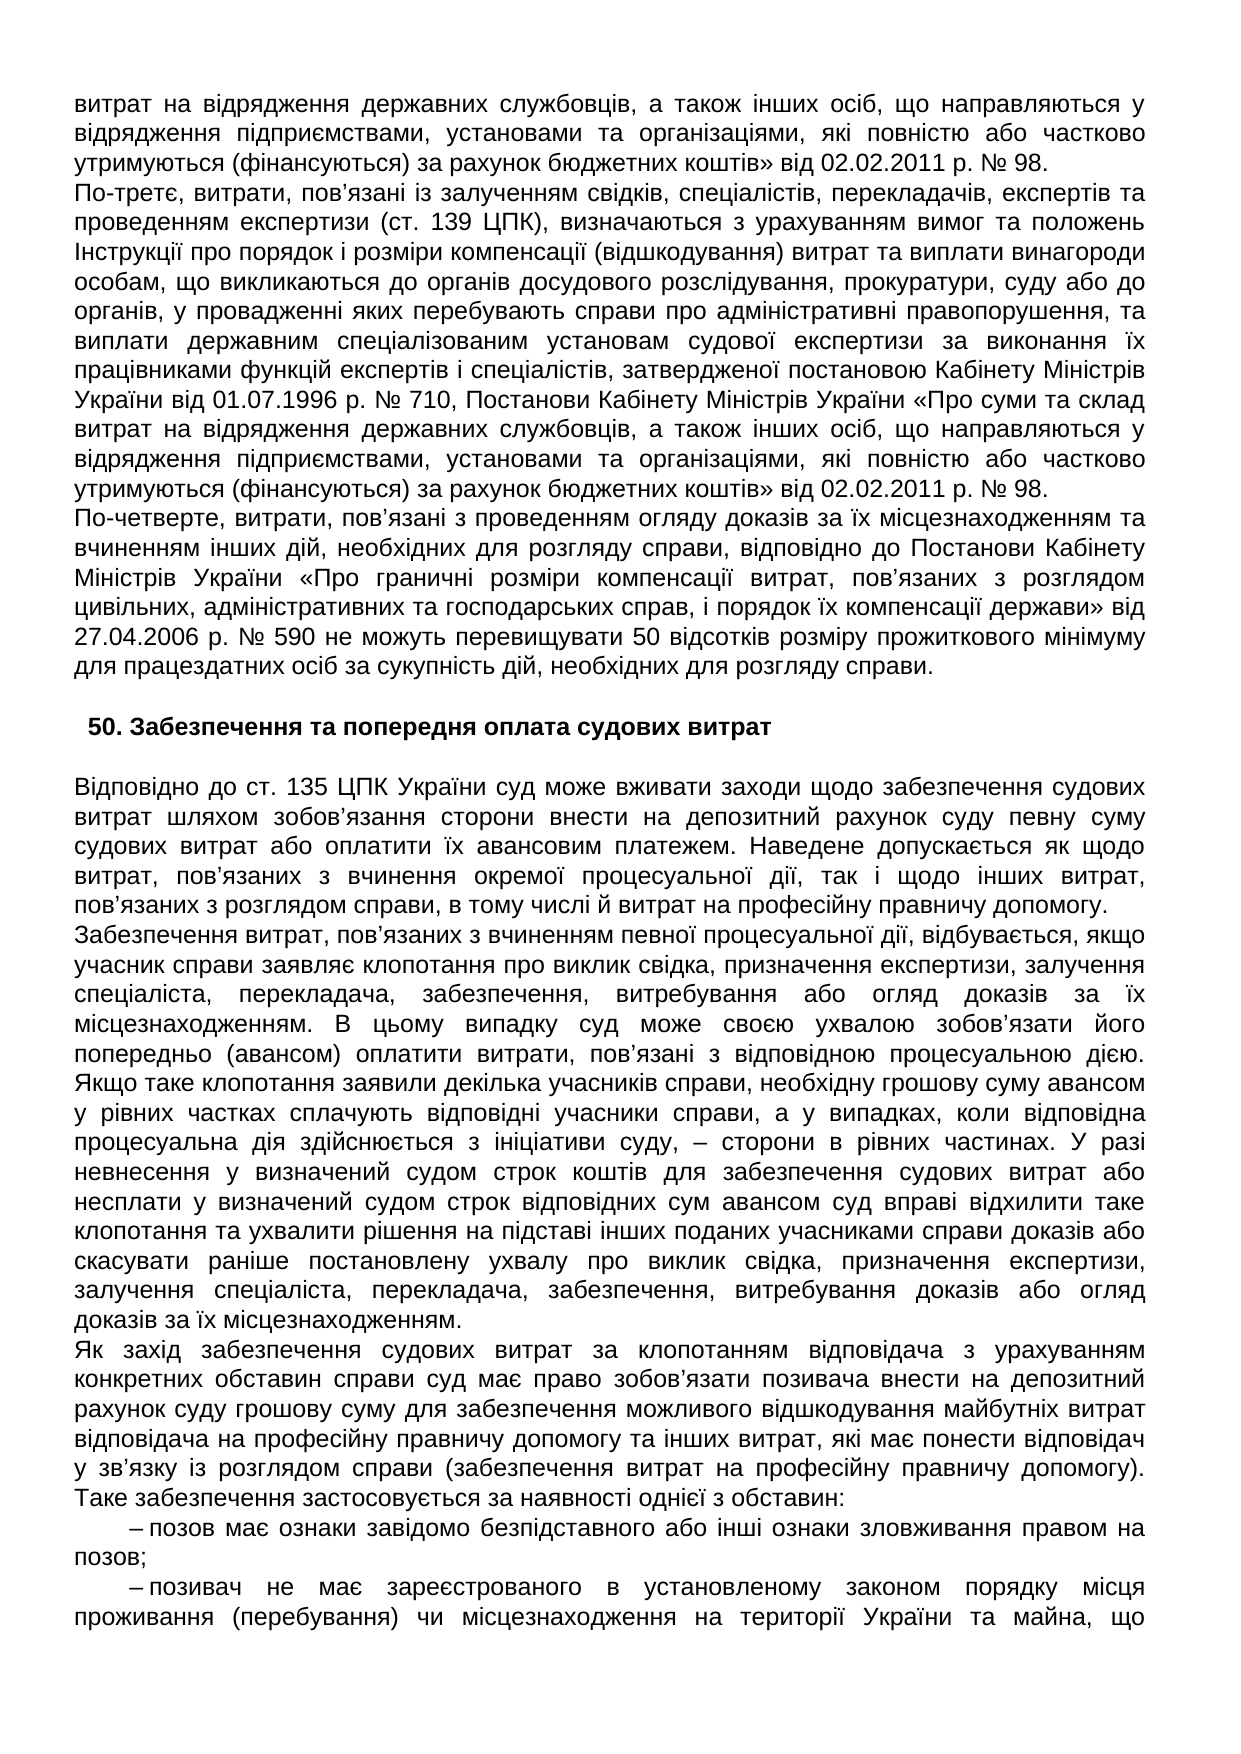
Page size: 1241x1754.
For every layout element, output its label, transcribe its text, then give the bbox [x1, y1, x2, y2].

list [74, 1572, 1147, 1630]
list позов має ознаки завідомо безпідставного або інші ознаки зловживання правом на позов; [74, 1513, 1147, 1571]
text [74, 89, 1147, 177]
text По-четверте, витрати, пов’язані з проведенням огляду доказів за їх місцезнаходженням та вчиненням інших дій, необхідних для розгляду справи, відповідно до Постанови Кабінету Міністрів України «Про граничні розміри компенсації витрат, пов’язаних з розглядом цивільних, адміністративних та господарських справ, і порядок їх компенсації держави» від 27.04.2006 р. № 590 не можуть перевищувати 50 відсотків розміру прожиткового мінімуму для працездатних осіб за сукупність дій, необхідних для розгляду справи. [74, 503, 1147, 680]
text Забезпечення витрат, пов’язаних з вчиненням певної процесуальної дії, відбувається, якщо учасник справи заявляє клопотання про виклик свідка, призначення експертизи, залучення спеціаліста, перекладача, забезпечення, витребування або огляд доказів за їх місцезнаходженням. В цьому випадку суд може своєю ухвалою зобов’язати його попередньо (авансом) оплатити витрати, пов’язані з відповідною процесуальною дією. Якщо таке клопотання заявили декілька учасників справи, необхідну грошову суму авансом у рівних частках сплачують відповідні учасники справи, а у випадках, коли відповідна процесуальна дія здійснюється з ініціативи суду, – сторони в рівних частинах. У разі невнесення у визначений судом строк коштів для забезпечення судових витрат або несплати у визначений судом строк відповідних сум авансом суд вправі відхилити таке клопотання та ухвалити рішення на підставі інших поданих учасниками справи доказів або скасувати раніше постановлену ухвалу про виклик свідка, призначення експертизи, залучення спеціаліста, перекладача, забезпечення, витребування доказів або огляд доказів за їх місцезнаходженням. [74, 920, 1147, 1334]
text Відповідно до ст. 135 ЦПК України суд може вживати заходи щодо забезпечення судових витрат шляхом зобов’язання сторони внести на депозитний рахунок суду певну суму судових витрат або оплатити їх авансовим платежем. Наведене допускається як щодо витрат, пов’язаних з вчинення окремої процесуальної дії, так і щодо інших витрат, пов’язаних з розглядом справи, в тому числі й витрат на професійну правничу допомогу. [74, 772, 1147, 919]
text По-третє, витрати, пов’язані із залученням свідків, спеціалістів, перекладачів, експертів та проведенням експертизи (ст. 139 ЦПК), визначаються з урахуванням вимог та положень Інструкції про порядок і розміри компенсації (відшкодування) витрат та виплати винагороди особам, що викликаються до органів досудового розслідування, прокуратури, суду або до органів, у провадженні яких перебувають справи про адміністративні правопорушення, та виплати державним спеціалізованим установам судової експертизи за виконання їх працівниками функцій експертів і спеціалістів, затвердженої постановою Кабінету Міністрів України від 01.07.1996 р. № 710, Постанови Кабінету Міністрів України «Про суми та склад витрат на відрядження державних службовців, а також інших осіб, що направляються у відрядження підприємствами, установами та організаціями, які повністю або частково утримуються (фінансуються) за рахунок бюджетних коштів» від 02.02.2011 р. № 98. [74, 178, 1147, 502]
text Як захід забезпечення судових витрат за клопотанням відповідача з урахуванням конкретних обставин справи суд має право зобов’язати позивача внести на депозитний рахунок суду грошову суму для забезпечення можливого відшкодування майбутніх витрат відповідача на професійну правничу допомогу та інших витрат, які має понести відповідач у зв’язку із розглядом справи (забезпечення витрат на професійну правничу допомогу). Таке забезпечення застосовується за наявності однієї з обставин: [74, 1335, 1147, 1511]
text 50. Забезпечення та попередня оплата судових витрат [74, 711, 1152, 740]
